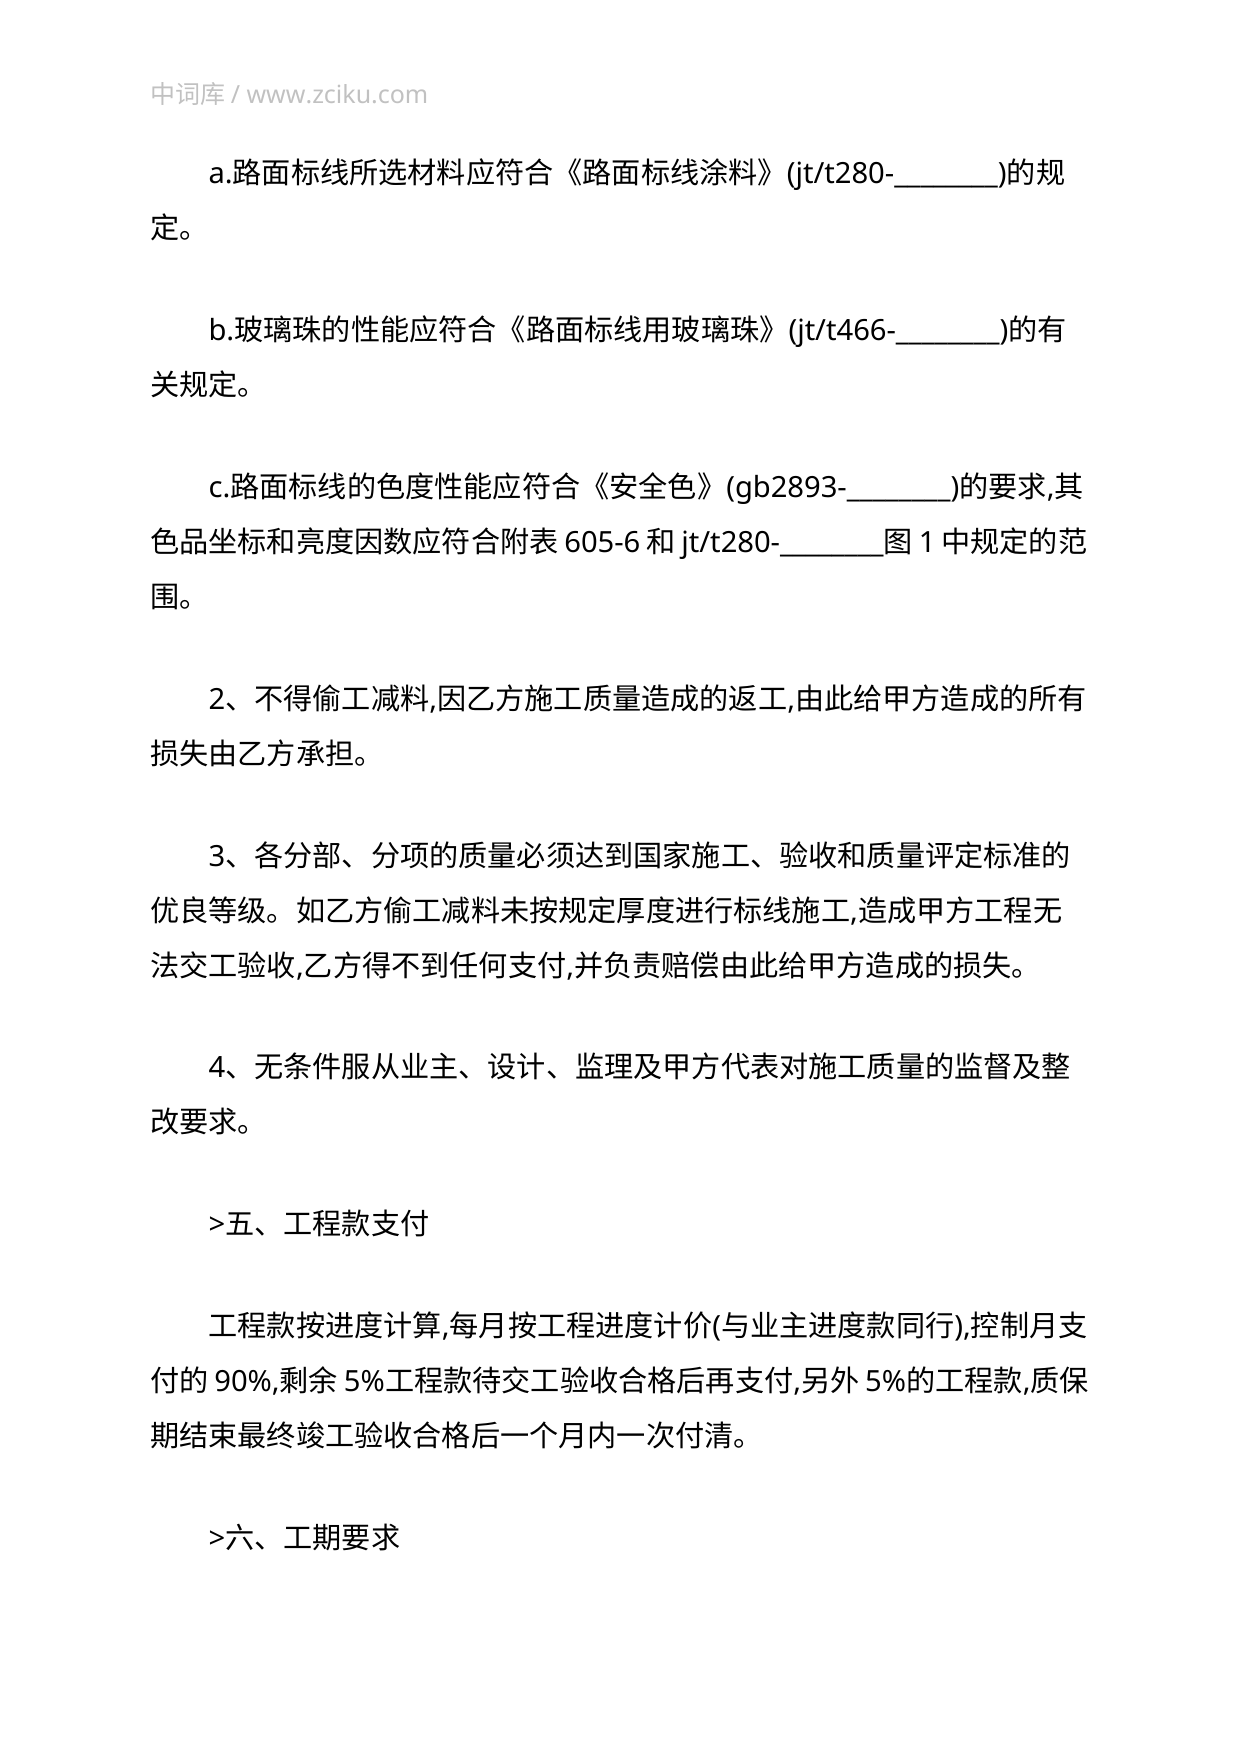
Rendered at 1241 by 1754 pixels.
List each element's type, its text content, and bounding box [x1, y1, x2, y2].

text b.玻璃珠的性能应符合《路面标线用玻璃珠》(jt/t466-________)的有关规定。 [150, 307, 1090, 404]
text a.路面标线所选材料应符合《路面标线涂料》(jt/t280-________)的规定。 [150, 150, 1090, 247]
text >五、工程款支付 [150, 1201, 1090, 1243]
text c.路面标线的色度性能应符合《安全色》(gb2893-________)的要求,其色品坐标和亮度因数应符合附表605-6和jt/t280-________图1中规定的范围。 [150, 463, 1090, 616]
text 工程款按进度计算,每月按工程进度计价(与业主进度款同行),控制月支付的90%,剩余5%工程款待交工验收合格后再支付,另外5%的工程款,质保期结束最终竣工验收合格后一个月内一次付清。 [150, 1303, 1090, 1455]
text 3、各分部、分项的质量必须达到国家施工、验收和质量评定标准的优良等级。如乙方偷工减料未按规定厚度进行标线施工,造成甲方工程无法交工验收,乙方得不到任何支付,并负责赔偿由此给甲方造成的损失。 [150, 832, 1090, 984]
text 2、不得偷工减料,因乙方施工质量造成的返工,由此给甲方造成的所有损失由乙方承担。 [150, 675, 1090, 773]
text >六、工期要求 [150, 1514, 1090, 1557]
text 4、无条件服从业主、设计、监理及甲方代表对施工质量的监督及整改要求。 [150, 1044, 1090, 1141]
